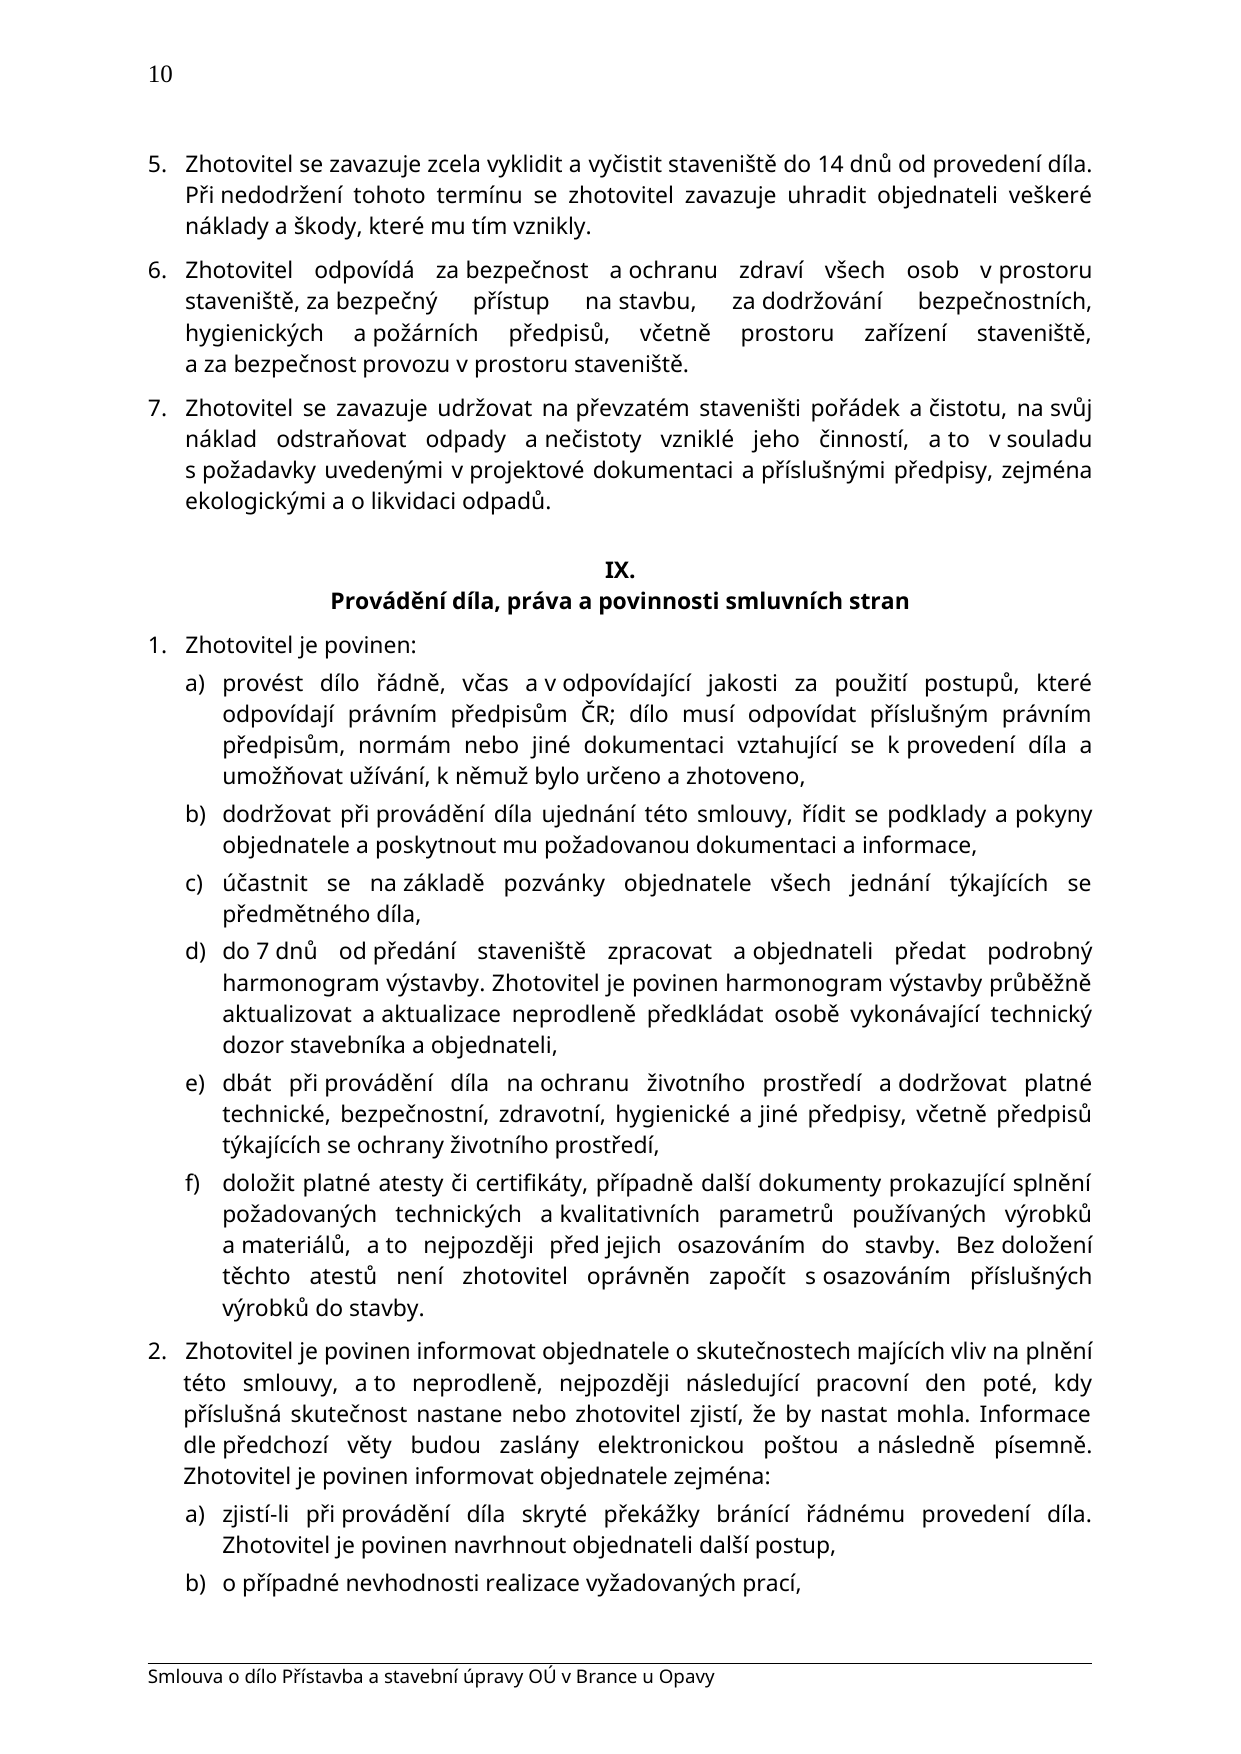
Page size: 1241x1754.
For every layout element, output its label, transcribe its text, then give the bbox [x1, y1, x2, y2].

list o případné nevhodnosti realizace vyžadovaných prací, [185, 1566, 1092, 1598]
list účastnit se na základě pozvánky objednatele všech jednání týkajících se předmětného díla, [185, 866, 1092, 929]
list Zhotovitel odpovídá za bezpečnost a ochranu zdraví všech osob v prostoru staveniště, za bezpečný přístup na stavbu, za dodržování bezpečnostních, hygienických a požárních předpisů, včetně prostoru zařízení staveniště, a za bezpečnost provozu v prostoru staveniště. [148, 254, 1092, 379]
list zjistí-li při provádění díla skryté překážky bránící řádnému provedení díla. Zhotovitel je povinen navrhnout objednateli další postup, [185, 1498, 1092, 1560]
list dbát při provádění díla na ochranu životního prostředí a dodržovat platné technické, bezpečnostní, zdravotní, hygienické a jiné předpisy, včetně předpisů týkajících se ochrany životního prostředí, [185, 1066, 1092, 1160]
list do 7 dnů od předání staveniště zpracovat a objednateli předat podrobný harmonogram výstavby. Zhotovitel je povinen harmonogram výstavby průběžně aktualizovat a aktualizace neprodleně předkládat osobě vykonávající technický dozor stavebníka a objednateli, [185, 935, 1092, 1060]
list doložit platné atesty či certifikáty, případně další dokumenty prokazující splnění požadovaných technických a kvalitativních parametrů používaných výrobků a materiálů, a to nejpozději před jejich osazováním do stavby. Bez doložení těchto atestů není zhotovitel oprávněn započít s osazováním příslušných výrobků do stavby. [185, 1166, 1092, 1323]
list Zhotovitel je povinen: [148, 629, 1092, 660]
text IX. Provádění díla, práva a povinnosti smluvních stran [148, 554, 1092, 616]
list Zhotovitel se zavazuje zcela vyklidit a vyčistit staveniště do 14 dnů od provedení díla. Při nedodržení tohoto termínu se zhotovitel zavazuje uhradit objednateli veškeré náklady a škody, které mu tím vznikly. [148, 148, 1092, 241]
list Zhotovitel je povinen informovat objednatele o skutečnostech majících vliv na plnění této smlouvy, a to neprodleně, nejpozději následující pracovní den poté, kdy příslušná skutečnost nastane nebo zhotovitel zjistí, že by nastat mohla. Informace dle předchozí věty budou zaslány elektronickou poštou a následně písemně. Zhotovitel je povinen informovat objednatele zejména: [148, 1335, 1092, 1491]
list dodržovat při provádění díla ujednání této smlouvy, řídit se podklady a pokyny objednatele a poskytnout mu požadovanou dokumentaci a informace, [185, 798, 1092, 860]
list provést dílo řádně, včas a v odpovídající jakosti za použití postupů, které odpovídají právním předpisům ČR; dílo musí odpovídat příslušným právním předpisům, normám nebo jiné dokumentaci vztahující se k provedení díla a umožňovat užívání, k němuž bylo určeno a zhotoveno, [185, 666, 1092, 791]
list Zhotovitel se zavazuje udržovat na převzatém staveništi pořádek a čistotu, na svůj náklad odstraňovat odpady a nečistoty vzniklé jeho činností, a to v souladu s požadavky uvedenými v projektové dokumentaci a příslušnými předpisy, zejména ekologickými a o likvidaci odpadů. [148, 391, 1092, 516]
